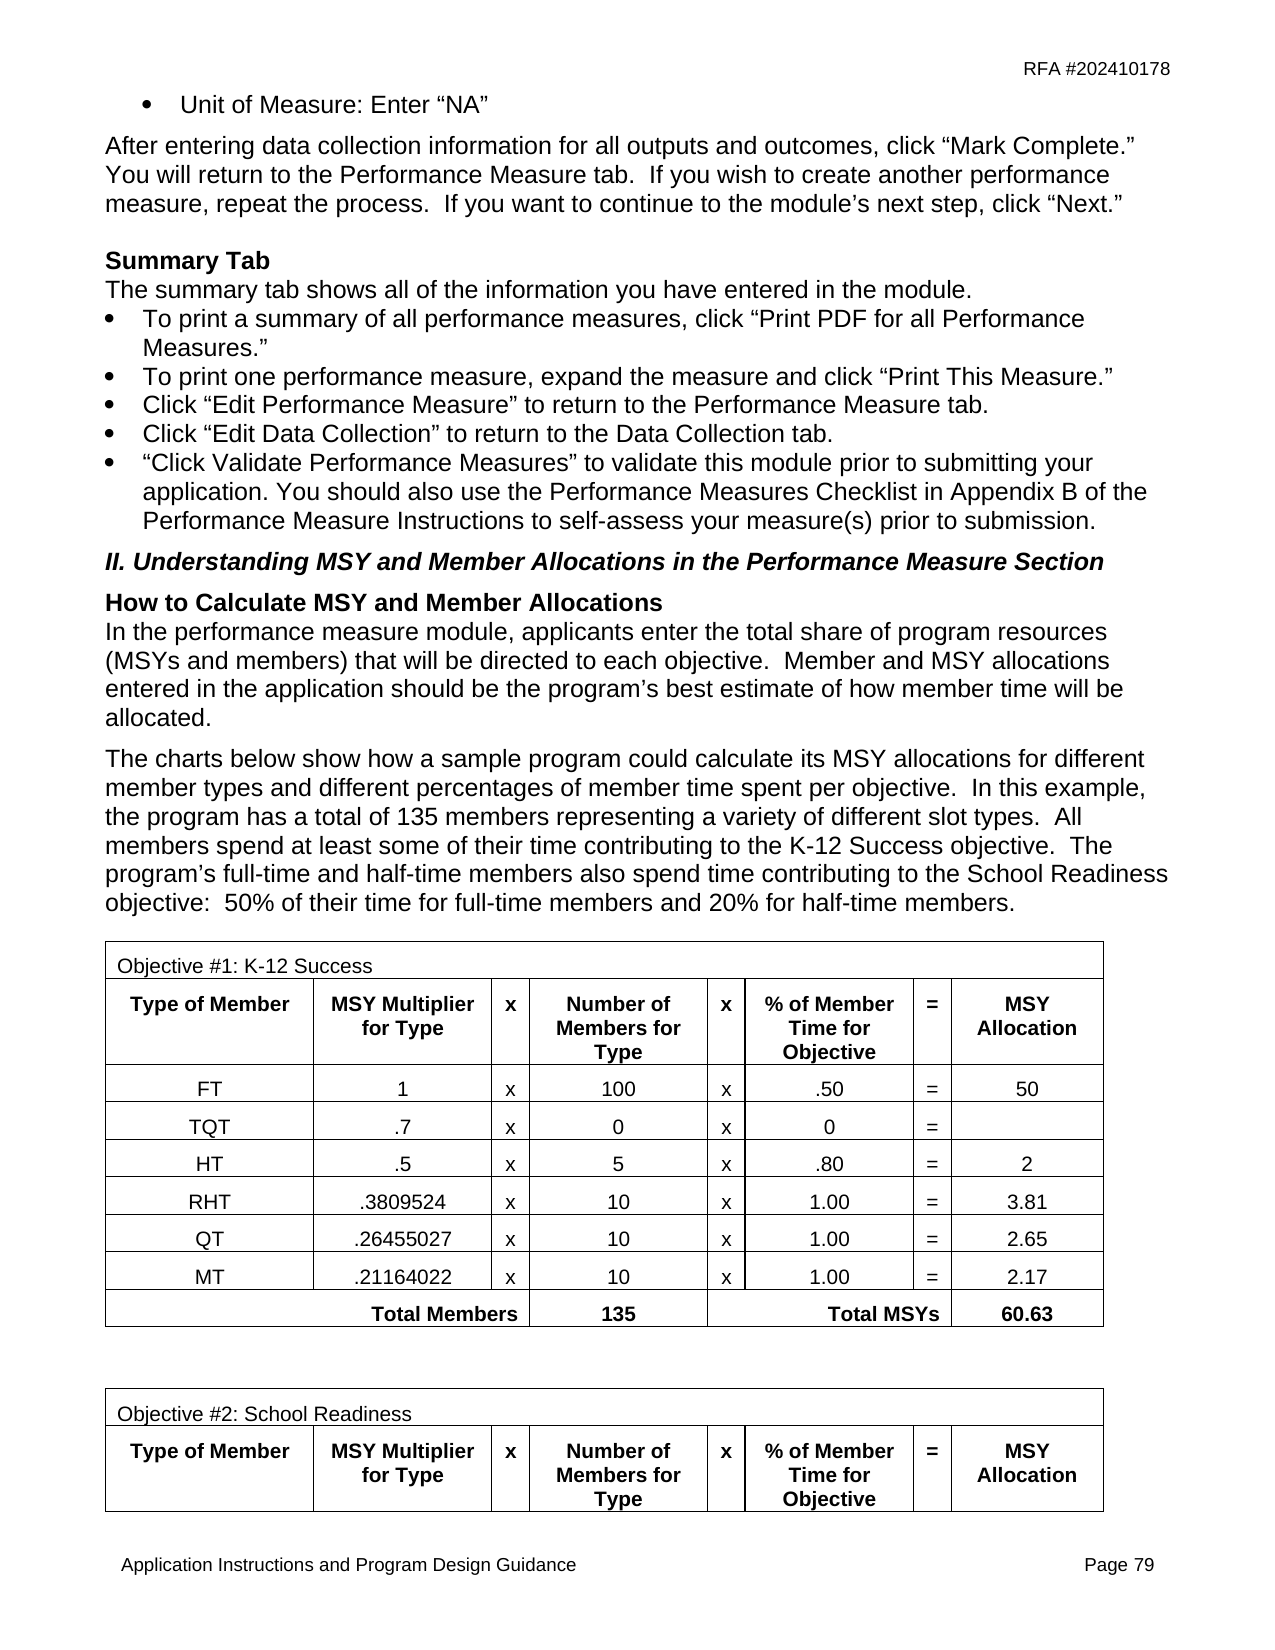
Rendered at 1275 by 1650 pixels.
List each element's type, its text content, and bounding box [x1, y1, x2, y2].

table_cell [952, 1102, 1103, 1139]
table_cell x [708, 1065, 744, 1101]
table_cell HT [106, 1140, 313, 1176]
table_cell QT [106, 1215, 313, 1251]
table_cell % of Member Time for Objective [746, 1426, 913, 1511]
text The summary tab shows all of the information you have entered in the module. [105, 275, 1170, 304]
table_cell x [492, 1252, 529, 1289]
table_cell Total MSYs [708, 1290, 951, 1326]
table_cell 1.00 [746, 1252, 913, 1289]
table_cell 2.65 [952, 1215, 1103, 1251]
table_cell Type of Member [106, 1426, 313, 1511]
table_cell MT [106, 1252, 313, 1289]
table_cell 10 [530, 1252, 707, 1289]
table_cell 1.00 [746, 1215, 913, 1251]
table_cell = [914, 1177, 951, 1214]
table_cell x [492, 1140, 529, 1176]
table_cell x [708, 1252, 744, 1289]
table_header Objective #2: School Readiness [106, 1389, 1103, 1425]
table_cell = [914, 1140, 951, 1176]
table_cell MSY Multiplier for Type [314, 1426, 491, 1511]
table_cell 50 [952, 1065, 1103, 1101]
table_cell 135 [530, 1290, 707, 1326]
table_cell x [492, 1215, 529, 1251]
table_cell .3809524 [314, 1177, 491, 1214]
table_cell RHT [106, 1177, 313, 1214]
table_cell = [914, 1426, 951, 1511]
table_cell = [914, 1215, 951, 1251]
table_cell = [914, 1252, 951, 1289]
table_cell 60.63 [952, 1290, 1103, 1326]
table_cell x [708, 1426, 744, 1511]
table_cell x [708, 1215, 744, 1251]
text How to Calculate MSY and Member Allocations [105, 588, 1170, 617]
list Click “Edit Data Collection” to return to the Data Collection tab. [105, 419, 1170, 448]
table_cell x [708, 1102, 744, 1139]
table_cell x [492, 1102, 529, 1139]
table_cell .26455027 [314, 1215, 491, 1251]
table_cell x [492, 1065, 529, 1101]
table_cell = [914, 1102, 951, 1139]
table_cell .50 [746, 1065, 913, 1101]
table_cell x [492, 979, 529, 1064]
table_cell % of Member Time for Objective [746, 979, 913, 1064]
table_cell = [914, 1065, 951, 1101]
table_cell .7 [314, 1102, 491, 1139]
table_header Objective #1: K-12 Success [106, 942, 1103, 978]
table_cell Total Members [106, 1290, 529, 1326]
text After entering data collection information for all outputs and outcomes, click “Mark Complete.” You will return to the Performance Measure tab. If you wish to create another performance measure, repeat the process. If you want to continue to the module’s next step, click “Next.” [105, 131, 1170, 218]
table_cell x [708, 1177, 744, 1214]
list Click “Edit Performance Measure” to return to the Performance Measure tab. [105, 390, 1170, 419]
table_cell FT [106, 1065, 313, 1101]
table_cell x [708, 979, 744, 1064]
table_cell MSY Allocation [952, 1426, 1103, 1511]
table_cell Type of Member [106, 979, 313, 1064]
table_cell 10 [530, 1215, 707, 1251]
table_cell 10 [530, 1177, 707, 1214]
list To print one performance measure, expand the measure and click “Print This Measure.” [105, 361, 1170, 390]
table_cell 5 [530, 1140, 707, 1176]
text In the performance measure module, applicants enter the total share of program resources (MSYs and members) that will be directed to each objective. Member and MSY allocations entered in the application should be the program’s best estimate of how member time will be allocated. [105, 617, 1170, 732]
text The charts below show how a sample program could calculate its MSY allocations for different member types and different percentages of member time spent per objective. In this example, the program has a total of 135 members representing a variety of different slot types. All members spend at least some of their time contributing to the K-12 Success objective. The program’s full-time and half-time members also spend time contributing to the School Readiness objective: 50% of their time for full-time members and 20% for half-time members. [105, 744, 1170, 917]
text Summary Tab [105, 246, 1170, 275]
table_cell x [492, 1177, 529, 1214]
list To print a summary of all performance measures, click “Print PDF for all Performance Measures.” [105, 304, 1170, 361]
table_cell TQT [106, 1102, 313, 1139]
list “Click Validate Performance Measures” to validate this module prior to submitting your application. You should also use the Performance Measures Checklist in Appendix B of the Performance Measure Instructions to self-assess your measure(s) prior to submission. [105, 448, 1170, 534]
table_cell 0 [746, 1102, 913, 1139]
table_cell 2 [952, 1140, 1103, 1176]
table_cell Number of Members for Type [530, 979, 707, 1064]
table_cell 2.17 [952, 1252, 1103, 1289]
table_cell 1 [314, 1065, 491, 1101]
table_cell 1.00 [746, 1177, 913, 1214]
table_cell .80 [746, 1140, 913, 1176]
table_cell .21164022 [314, 1252, 491, 1289]
table_cell = [914, 979, 951, 1064]
table_cell x [708, 1140, 744, 1176]
table_cell 100 [530, 1065, 707, 1101]
table_cell 0 [530, 1102, 707, 1139]
table_cell .5 [314, 1140, 491, 1176]
table_cell x [492, 1426, 529, 1511]
table_cell MSY Allocation [952, 979, 1103, 1064]
text II. Understanding MSY and Member Allocations in the Performance Measure Section [105, 547, 1170, 576]
table_cell MSY Multiplier for Type [314, 979, 491, 1064]
table_cell 3.81 [952, 1177, 1103, 1214]
table_cell Number of Members for Type [530, 1426, 707, 1511]
list Unit of Measure: Enter “NA” [142, 90, 1170, 119]
